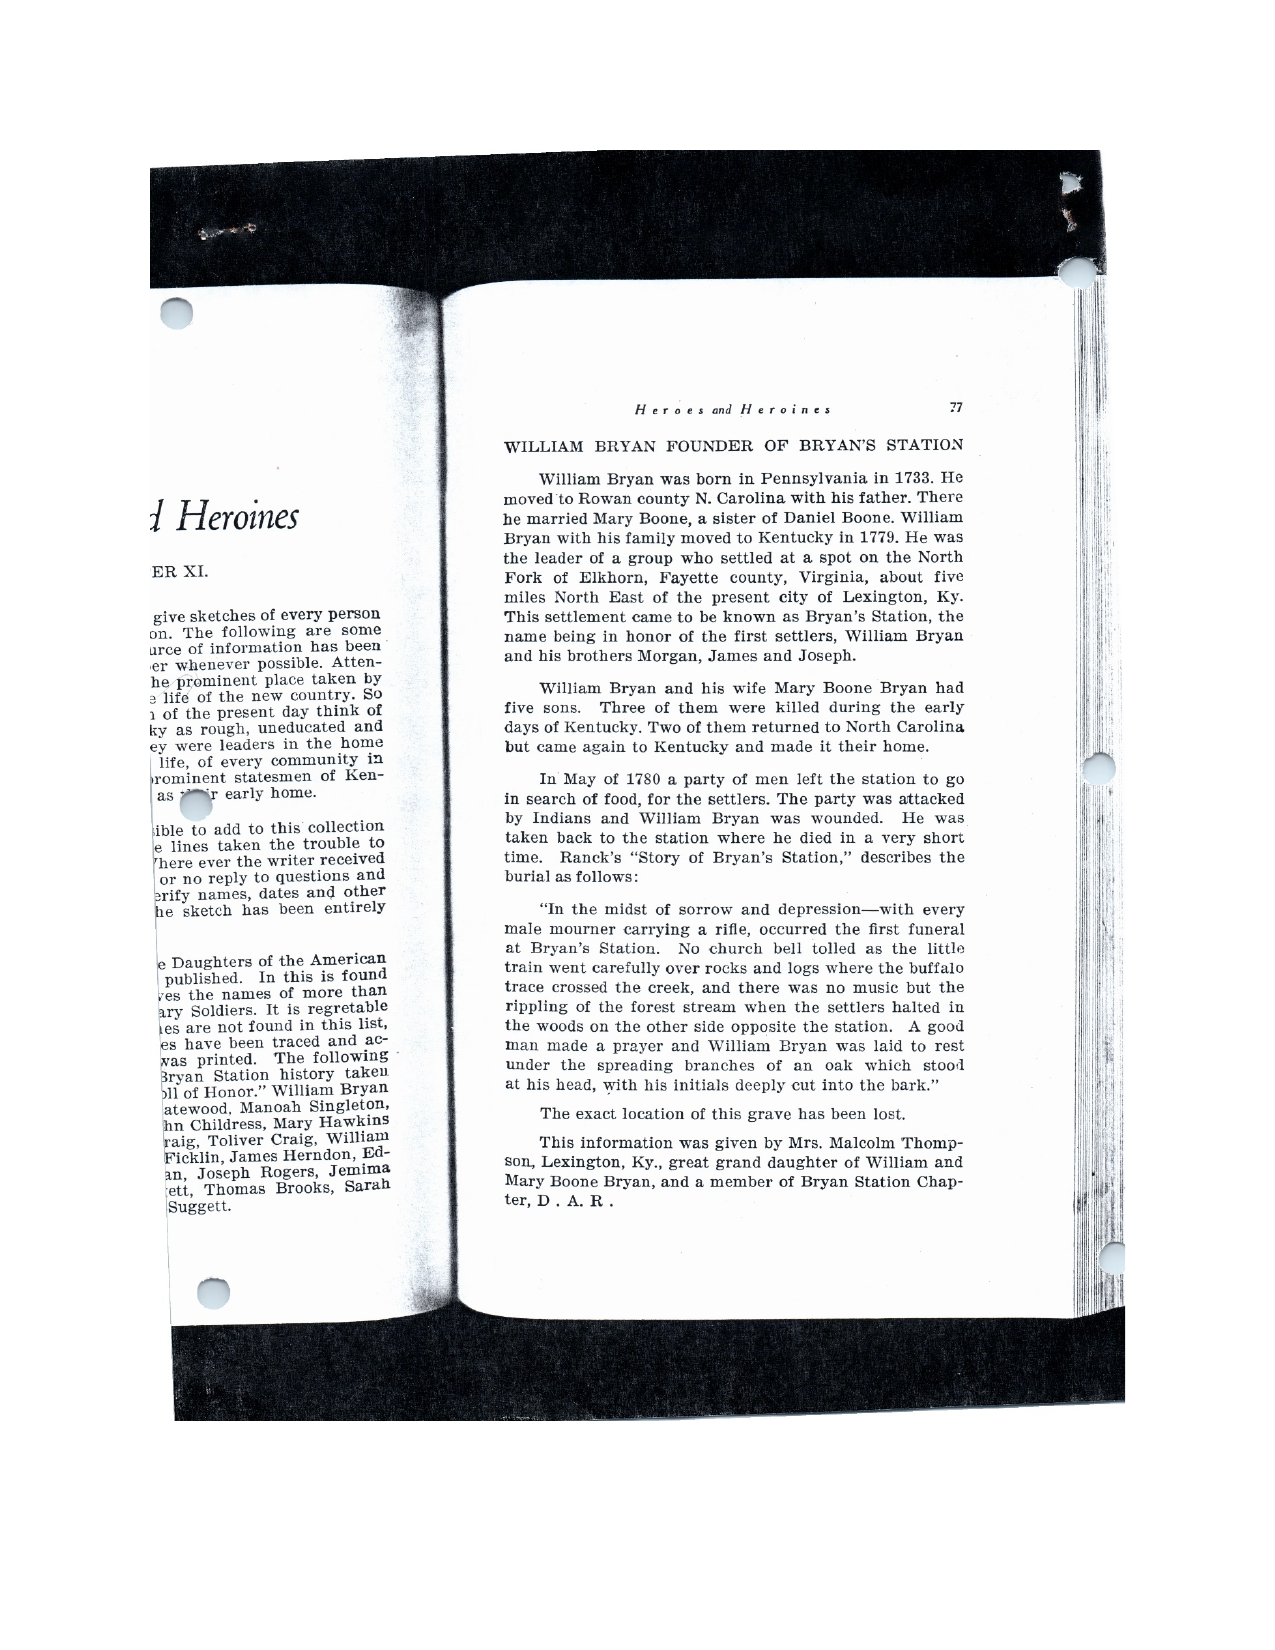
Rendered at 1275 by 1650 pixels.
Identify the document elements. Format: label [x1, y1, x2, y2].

picture [150, 150, 1125, 1421]
